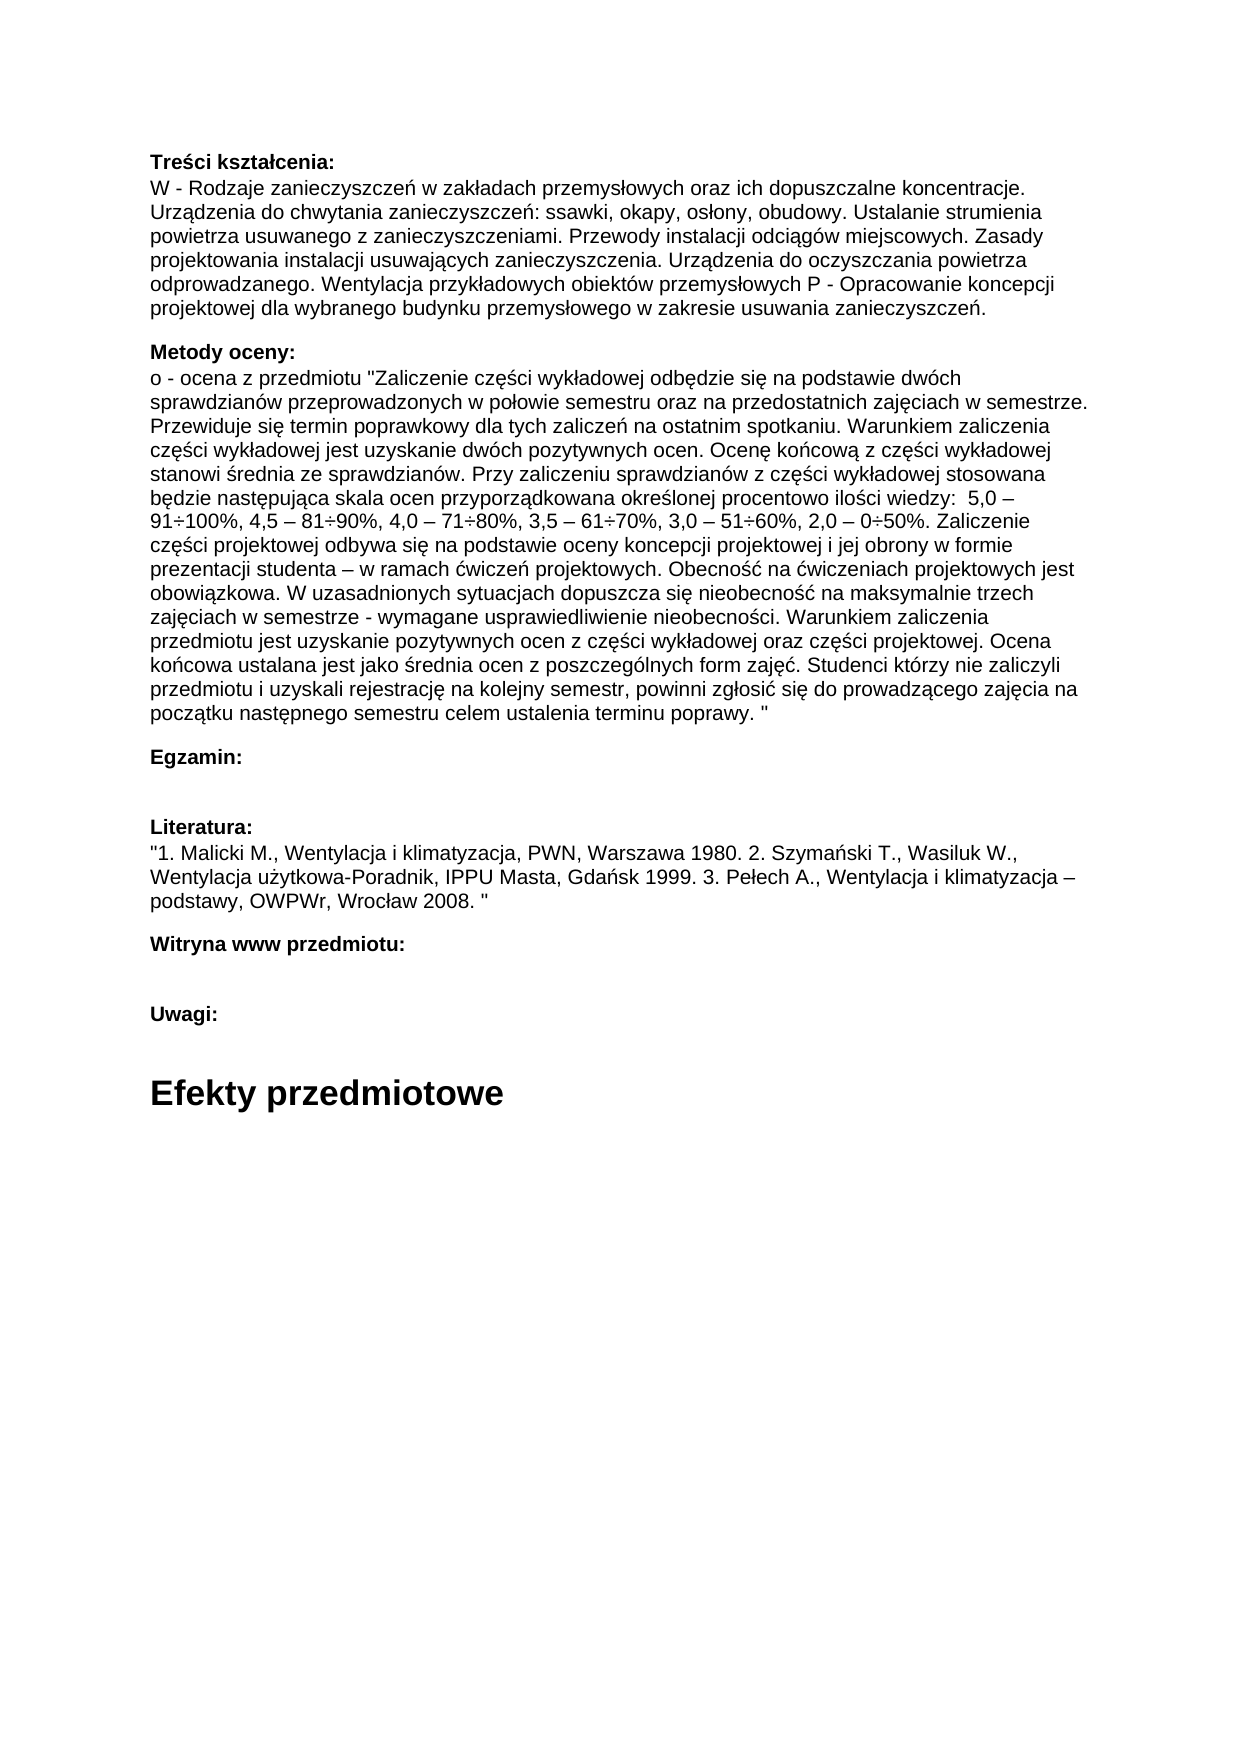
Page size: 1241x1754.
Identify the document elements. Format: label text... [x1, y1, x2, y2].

subtitle Efekty przedmiotowe [150, 1072, 1090, 1113]
text W - Rodzaje zanieczyszczeń w zakładach przemysłowych oraz ich dopuszczalne koncentracje. Urządzenia do chwytania zanieczyszczeń: ssawki, okapy, osłony, obudowy. Ustalanie strumienia powietrza usuwanego z zanieczyszczeniami. Przewody instalacji odciągów miejscowych. Zasady projektowania instalacji usuwających zanieczyszczenia. Urządzenia do oczyszczania powietrza odprowadzanego. Wentylacja przykładowych obiektów przemysłowych P - Opracowanie koncepcji projektowej dla wybranego budynku przemysłowego w zakresie usuwania zanieczyszczeń. [150, 176, 1090, 320]
text o - ocena z przedmiotu "Zaliczenie części wykładowej odbędzie się na podstawie dwóch sprawdzianów przeprowadzonych w połowie semestru oraz na przedostatnich zajęciach w semestrze. Przewiduje się termin poprawkowy dla tych zaliczeń na ostatnim spotkaniu. Warunkiem zaliczenia części wykładowej jest uzyskanie dwóch pozytywnych ocen. Ocenę końcową z części wykładowej stanowi średnia ze sprawdzianów. Przy zaliczeniu sprawdzianów z części wykładowej stosowana będzie następująca skala ocen przyporządkowana określonej procentowo ilości wiedzy: 5,0 – 91÷100%, 4,5 – 81÷90%, 4,0 – 71÷80%, 3,5 – 61÷70%, 3,0 – 51÷60%, 2,0 – 0÷50%. Zaliczenie części projektowej odbywa się na podstawie oceny koncepcji projektowej i jej obrony w formie prezentacji studenta – w ramach ćwiczeń projektowych. Obecność na ćwiczeniach projektowych jest obowiązkowa. W uzasadnionych sytuacjach dopuszcza się nieobecność na maksymalnie trzech zajęciach w semestrze - wymagane usprawiedliwienie nieobecności. Warunkiem zaliczenia przedmiotu jest uzyskanie pozytywnych ocen z części wykładowej oraz części projektowej. Ocena końcowa ustalana jest jako średnia ocen z poszczególnych form zajęć. Studenci którzy nie zaliczyli przedmiotu i uzyskali rejestrację na kolejny semestr, powinni zgłosić się do prowadzącego zajęcia na początku następnego semestru celem ustalenia terminu poprawy. " [150, 366, 1090, 725]
text Uwagi: [150, 1002, 1090, 1026]
text "1. Malicki M., Wentylacja i klimatyzacja, PWN, Warszawa 1980. 2. Szymański T., Wasiluk W., Wentylacja użytkowa-Poradnik, IPPU Masta, Gdańsk 1999. 3. Pełech A., Wentylacja i klimatyzacja – podstawy, OWPWr, Wrocław 2008. " [150, 841, 1090, 912]
text Witryna www przedmiotu: [150, 932, 1090, 956]
text Literatura: [150, 814, 1090, 838]
text Egzamin: [150, 745, 1090, 769]
text Treści kształcenia: [150, 150, 1090, 174]
text Metody oceny: [150, 339, 1090, 363]
